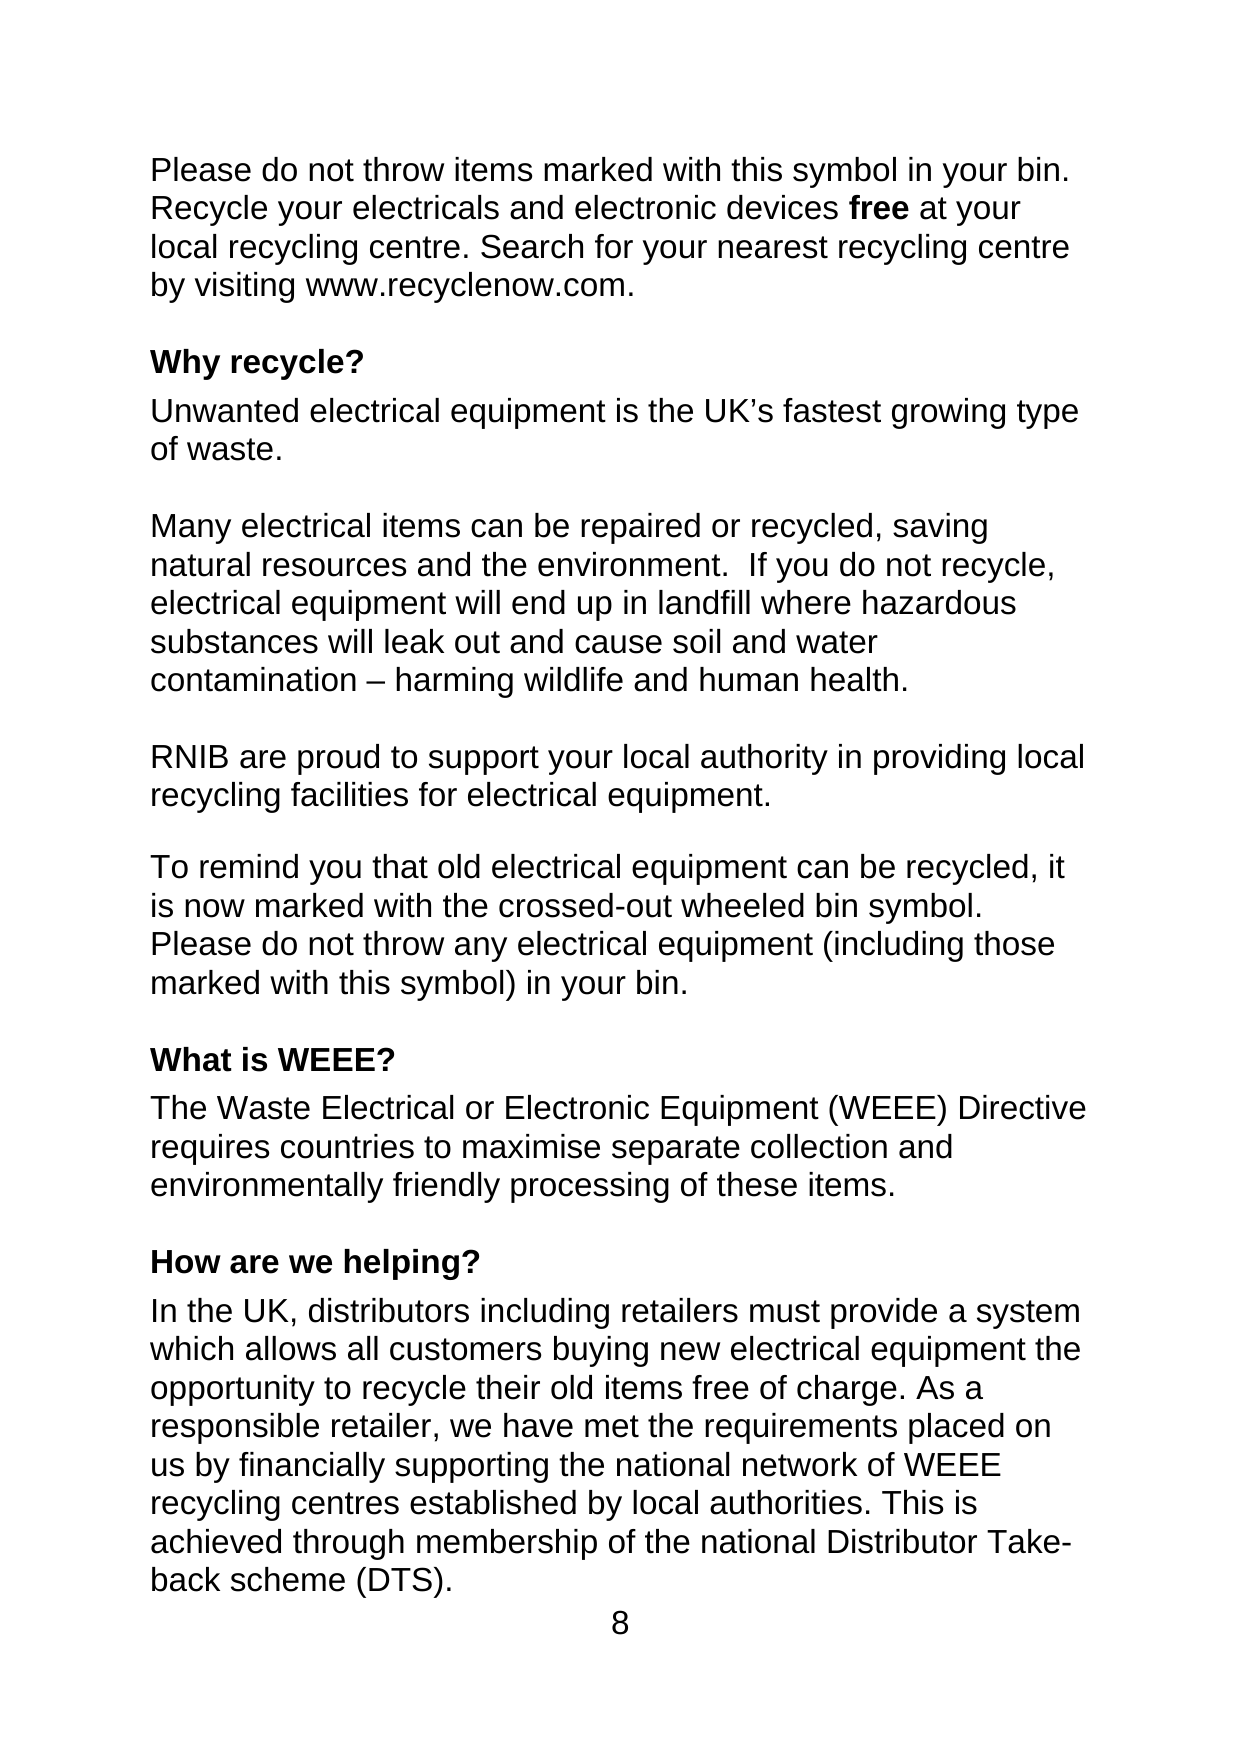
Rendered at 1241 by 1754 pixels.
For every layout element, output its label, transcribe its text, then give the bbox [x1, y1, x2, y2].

text Unwanted electrical equipment is the UK’s fastest growing type of waste. [150, 391, 1090, 468]
text Please do not throw items marked with this symbol in your bin. Recycle your electricals and electronic devices free at your local recycling centre. Search for your nearest recycling centre by visiting www.recyclenow.com. [150, 150, 1090, 304]
text In the , distributors including retailers must provide a system which allows all customers buying new electrical equipment the opportunity to recycle their old items free of charge. As a responsible retailer, we have met the requirements placed on us by financially supporting the national network of WEEE recycling centres established by local authorities. This is achieved through membership of the national Distributor Take-back scheme (DTS). [150, 1291, 1090, 1598]
text RNIB are proud to support your local authority in providing local recycling facilities for electrical equipment. [150, 737, 1090, 814]
subtitle What is WEEE? [150, 1039, 1090, 1078]
subtitle How are we helping? [150, 1242, 1090, 1281]
text To remind you that old electrical equipment can be recycled, it is now marked with the crossed-out wheeled bin symbol. Please do not throw any electrical equipment (including those marked with this symbol) in your bin. [150, 847, 1090, 1001]
subtitle Why recycle? [150, 342, 1090, 381]
text The Waste Electrical or Electronic Equipment (WEEE) Directive requires countries to maximise separate collection and environmentally friendly processing of these items. [150, 1088, 1090, 1204]
text Many electrical items can be repaired or recycled, saving natural resources and the environment. If you do not recycle, electrical equipment will end up in landfill where hazardous substances will leak out and cause soil and water contamination – harming wildlife and human health. [150, 506, 1090, 698]
